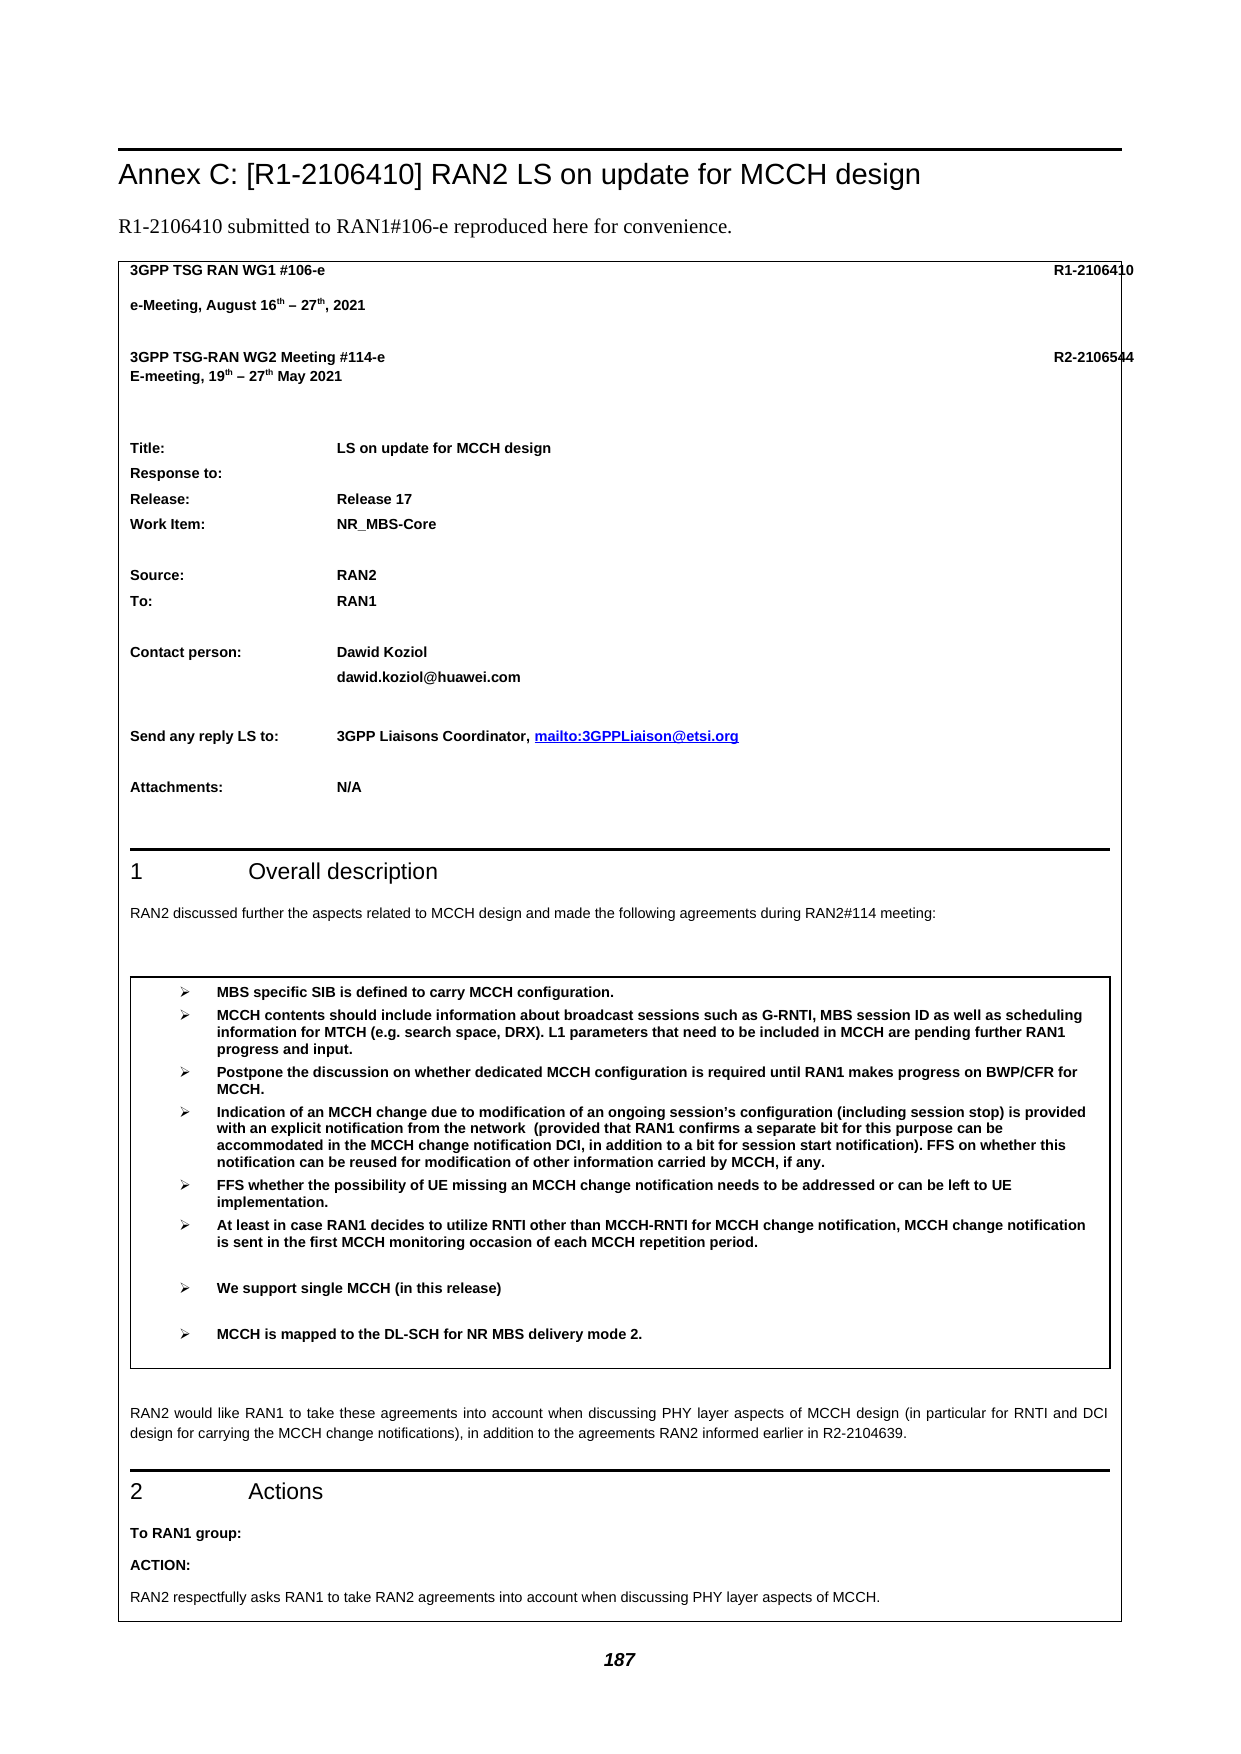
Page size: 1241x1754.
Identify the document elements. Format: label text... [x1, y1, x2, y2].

subtitle Annex C: [R1-2106410] RAN2 LS on update for MCCH design [118, 151, 1122, 191]
text R1-2106410 submitted to RAN1#106-e reproduced here for convenience. [118, 214, 1122, 238]
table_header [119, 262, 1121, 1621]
